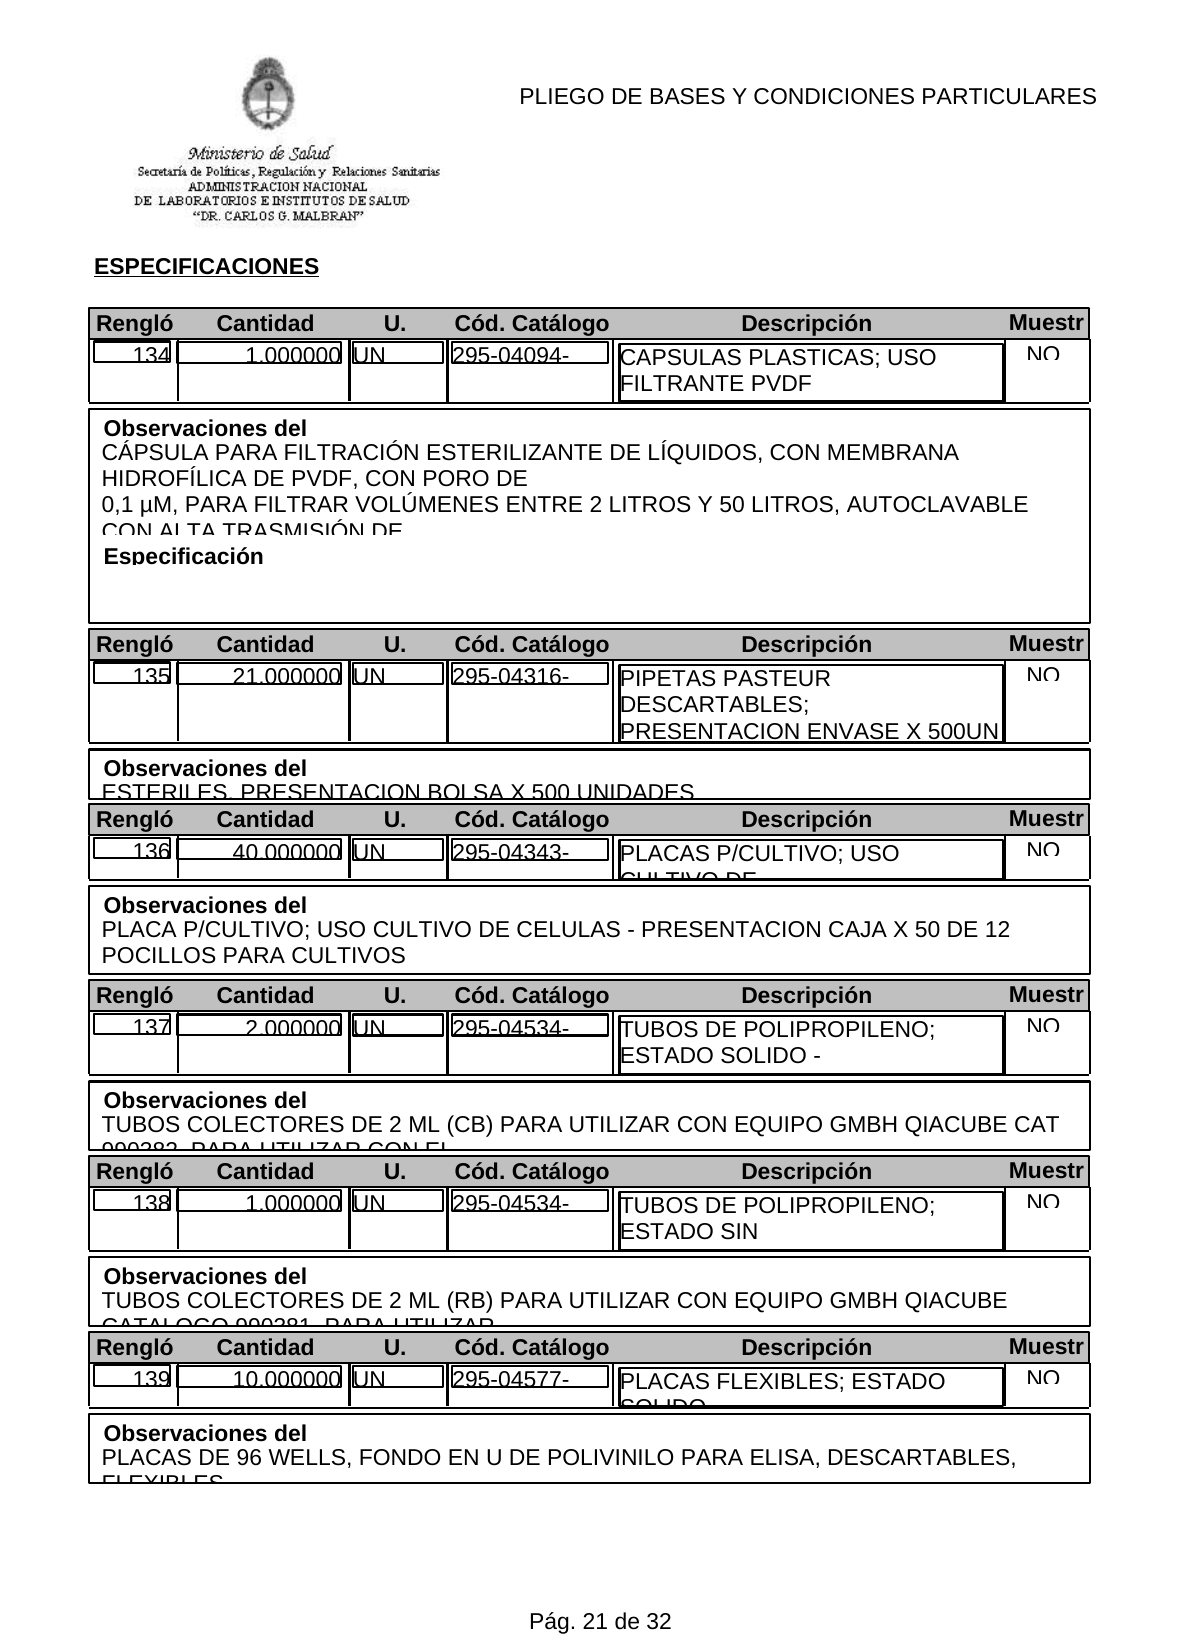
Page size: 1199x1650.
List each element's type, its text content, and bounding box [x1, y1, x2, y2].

text Cód. Catálogo [451, 806, 613, 832]
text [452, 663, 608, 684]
text Cantidad [181, 631, 343, 657]
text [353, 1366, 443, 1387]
text U. Medida [343, 1158, 447, 1185]
text CÁPSULA PARA FILTRACIÓN ESTERILIZANTE DE LÍQUIDOS, CON MEMBRANA HIDROFÍLICA DE PVDF, CON PORO DE [101, 439, 1067, 491]
text Descripción [616, 1334, 997, 1360]
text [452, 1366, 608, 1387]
text Descripción [616, 806, 997, 833]
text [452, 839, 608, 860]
text U. Medida [343, 1334, 447, 1361]
text Especificación técnica: [103, 543, 327, 564]
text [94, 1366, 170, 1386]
text Descripción [616, 310, 997, 336]
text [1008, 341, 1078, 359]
text Cantidad [181, 1334, 343, 1360]
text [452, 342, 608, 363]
text PLACAS DE 96 WELLS, FONDO EN U DE POLIVINILO PARA ELISA, DESCARTABLES, FLEXIBLES. [101, 1443, 1067, 1482]
text Observaciones del ítem: [103, 892, 345, 914]
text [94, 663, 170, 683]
text TUBOS DE POLIPROPILENO; ESTADO SOLIDO - [619, 1016, 1003, 1069]
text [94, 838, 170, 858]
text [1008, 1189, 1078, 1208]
text U. Medida [343, 982, 447, 1009]
text Cód. Catálogo [451, 1334, 613, 1360]
text Descripción [616, 1158, 997, 1184]
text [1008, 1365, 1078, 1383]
text PLACAS P/CULTIVO; USO CULTIVO DE [619, 840, 1003, 879]
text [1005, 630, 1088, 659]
text 1,000000 [177, 342, 341, 363]
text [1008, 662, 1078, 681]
text CAPSULAS PLASTICAS; USO FILTRANTE PVDF [619, 344, 1003, 397]
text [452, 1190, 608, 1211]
picture [131, 51, 445, 232]
text Cód. Catálogo [451, 982, 613, 1008]
text Renglón [91, 310, 178, 337]
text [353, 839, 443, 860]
text Renglón [91, 982, 178, 1009]
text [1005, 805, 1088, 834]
text Descripción [616, 982, 997, 1008]
text Cantidad [181, 310, 343, 336]
text Observaciones del ítem: [103, 1087, 345, 1109]
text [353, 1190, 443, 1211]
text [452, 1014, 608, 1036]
text Pág. 21 de 32 [396, 1608, 804, 1634]
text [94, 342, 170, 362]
text Observaciones del ítem: [103, 1263, 345, 1285]
text 2,000000 [177, 1014, 341, 1035]
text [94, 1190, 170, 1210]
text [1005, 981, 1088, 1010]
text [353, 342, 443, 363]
text TUBOS DE POLIPROPILENO; ESTADO SIN [619, 1192, 1003, 1245]
text Cantidad [181, 1158, 343, 1184]
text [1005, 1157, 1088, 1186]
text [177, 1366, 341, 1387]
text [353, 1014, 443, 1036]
text Cantidad [181, 982, 343, 1008]
text Cantidad [181, 806, 343, 833]
text 0,1 µM, PARA FILTRAR VOLÚMENES ENTRE 2 LITROS Y 50 LITROS, AUTOCLAVABLE CON ALTA TRASMISIÓN DE [101, 491, 1067, 535]
text U. Medida [343, 806, 447, 833]
text PIPETAS PASTEUR DESCARTABLES; [619, 665, 1003, 718]
text U. Medida [343, 310, 447, 337]
text Observaciones del ítem: [103, 1420, 345, 1442]
text TUBOS COLECTORES DE 2 ML (CB) PARA UTILIZAR CON EQUIPO GMBH QIACUBE CAT 990382. PARA UTILIZAR CON EL [101, 1111, 1067, 1149]
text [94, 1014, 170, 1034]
text PRESENTACION ENVASE X 500UN - FORMA DE [619, 718, 1003, 742]
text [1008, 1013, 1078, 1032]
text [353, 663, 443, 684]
text PLIEGO DE BASES Y CONDICIONES PARTICULARES [445, 83, 1199, 109]
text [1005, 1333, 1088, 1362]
text Descripción [616, 631, 997, 657]
text Observaciones del ítem: [103, 755, 345, 777]
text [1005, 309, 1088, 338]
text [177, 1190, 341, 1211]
text Renglón [91, 806, 178, 833]
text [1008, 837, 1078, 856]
text PLACAS FLEXIBLES; ESTADO SOLIDO - [619, 1368, 1003, 1406]
text Cód. Catálogo [451, 1158, 613, 1184]
text Renglón [91, 1334, 178, 1361]
text TUBOS COLECTORES DE 2 ML (RB) PARA UTILIZAR CON EQUIPO GMBH QIACUBE CATALOGO 990381, PARA UTILIZAR [101, 1287, 1067, 1325]
text Observaciones del ítem: [103, 415, 345, 437]
text Renglón [91, 631, 178, 658]
text Renglón [91, 1158, 178, 1185]
text 40,000000 [177, 839, 341, 859]
text Cód. Catálogo [451, 310, 613, 336]
text ESPECIFICACIONES [94, 253, 1078, 279]
text Cód. Catálogo [451, 631, 613, 657]
text 21,000000 [177, 663, 341, 684]
text ESTERILES. PRESENTACION BOLSA X 500 UNIDADES [101, 779, 1067, 798]
text PLACA P/CULTIVO; USO CULTIVO DE CELULAS - PRESENTACION CAJA X 50 DE 12 POCILLOS PARA CULTIVOS [101, 916, 1067, 968]
text U. Medida [343, 631, 447, 658]
